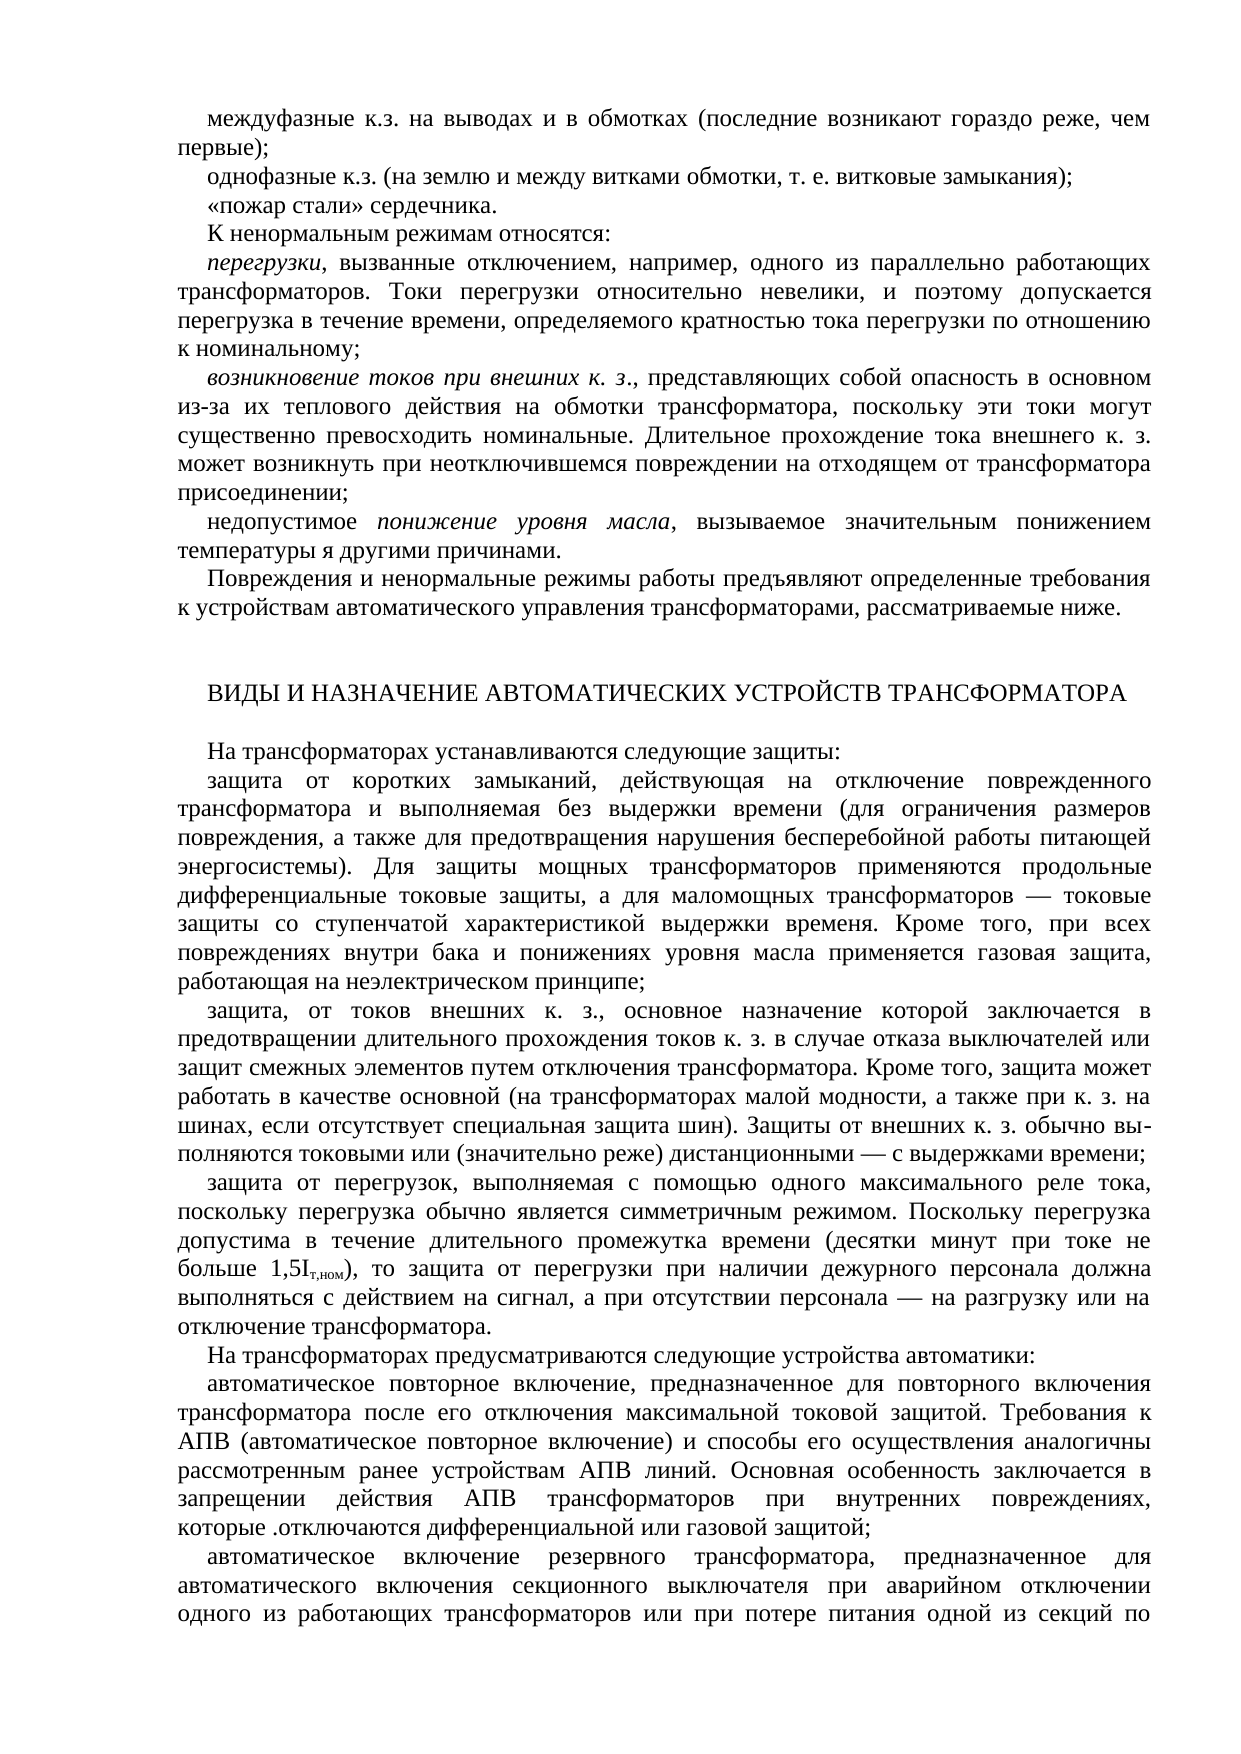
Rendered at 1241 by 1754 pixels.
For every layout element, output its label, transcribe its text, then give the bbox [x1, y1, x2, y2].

text «пожар стали» сердечника. [177, 190, 1152, 218]
text возникновение токов при внешних к. з., представляющих собой опасность в основном из-за их теплового действия на обмотки трансформатора, поскольку эти токи могут существенно превосходить номинальные. Длительное прохождение тока внешнего к. з. может возникнуть при неотключившемся повреждении на отходящем от трансформатора присоединении; [177, 362, 1152, 506]
text перегрузки, вызванные отключением, например, одного из параллельно работающих трансформаторов. Токи перегрузки относительно невелики, и поэтому допускается перегрузка в течение времени, определяемого кратностью тока перегрузки по отношению к номинальному; [177, 247, 1152, 362]
text защита от коротких замыканий, действующая на отключение поврежденного трансформатора и выполняемая без выдержки времени (для ограничения размеров повреждения, а также для предотвращения нарушения бесперебойной работы питающей энергосистемы). Для защиты мощных трансформаторов применяются продольные дифференциальные токовые защиты, а для маломощных трансформаторов — токовые защиты со ступенчатой характеристикой выдержки временя. Кроме того, при всех повреждениях внутри бака и понижениях уровня масла применяется газовая защита, работающая на неэлектрическом принципе; [177, 765, 1152, 995]
text На трансформаторах устанавливаются следующие защиты: [177, 736, 1152, 765]
text ВИДЫ И НАЗНАЧЕНИЕ АВТОМАТИЧЕСКИХ УСТРОЙСТВ ТРАНСФОРМАТОРА [177, 678, 1152, 707]
text междуфазные к.з. на выводах и в обмотках (последние возникают гораздо реже, чем первые); [177, 103, 1152, 161]
text защита от перегрузок, выполняемая с помощью одного максимального реле тока, поскольку перегрузка обычно является симметричным режимом. Поскольку перегрузка допустима в течение длительного промежутка времени (десятки минут при токе не больше 1,5Iт,ном), то защита от перегрузки при наличии дежурного персонала должна выполняться с действием на сигнал, а при отсутствии персонала — на разгрузку или на отключение трансформатора. [177, 1167, 1152, 1340]
text На трансформаторах предусматриваются следующие устройства автоматики: [177, 1340, 1152, 1368]
text защита, от токов внешних к. з., основное назначение которой заключается в предотвращении длительного прохождения токов к. з. в случае отказа выключателей или защит смежных элементов путем отключения трансформатора. Кроме того, защита может работать в качестве основной (на трансформаторах малой модности, а также при к. з. на шинах, если отсутствует специальная защита шин). Защиты от внешних к. з. обычно выполняются токовыми или (значительно реже) дистанционными — с выдержками времени; [177, 995, 1152, 1167]
text недопустимое понижение уровня масла, вызываемое значительным понижением температуры я другими причинами. [177, 506, 1152, 563]
text К ненормальным режимам относятся: [177, 218, 1152, 247]
text однофазные к.з. (на землю и между витками обмотки, т. е. витковые замыкания); [177, 161, 1152, 190]
text Повреждения и ненормальные режимы работы предъявляют определенные требования к устройствам автоматического управления трансформаторами, рассматриваемые ниже. [177, 563, 1152, 621]
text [177, 1541, 1152, 1627]
text автоматическое повторное включение, предназначенное для повторного включения трансформатора после его отключения максимальной токовой защитой. Требования к АПВ (автоматическое повторное включение) и способы его осуществления аналогичны рассмотренным ранее устройствам АПВ линий. Основная особенность заключается в запрещении действия АПВ трансформаторов при внутренних повреждениях, которые .отключаются дифференциальной или газовой защитой; [177, 1368, 1152, 1541]
